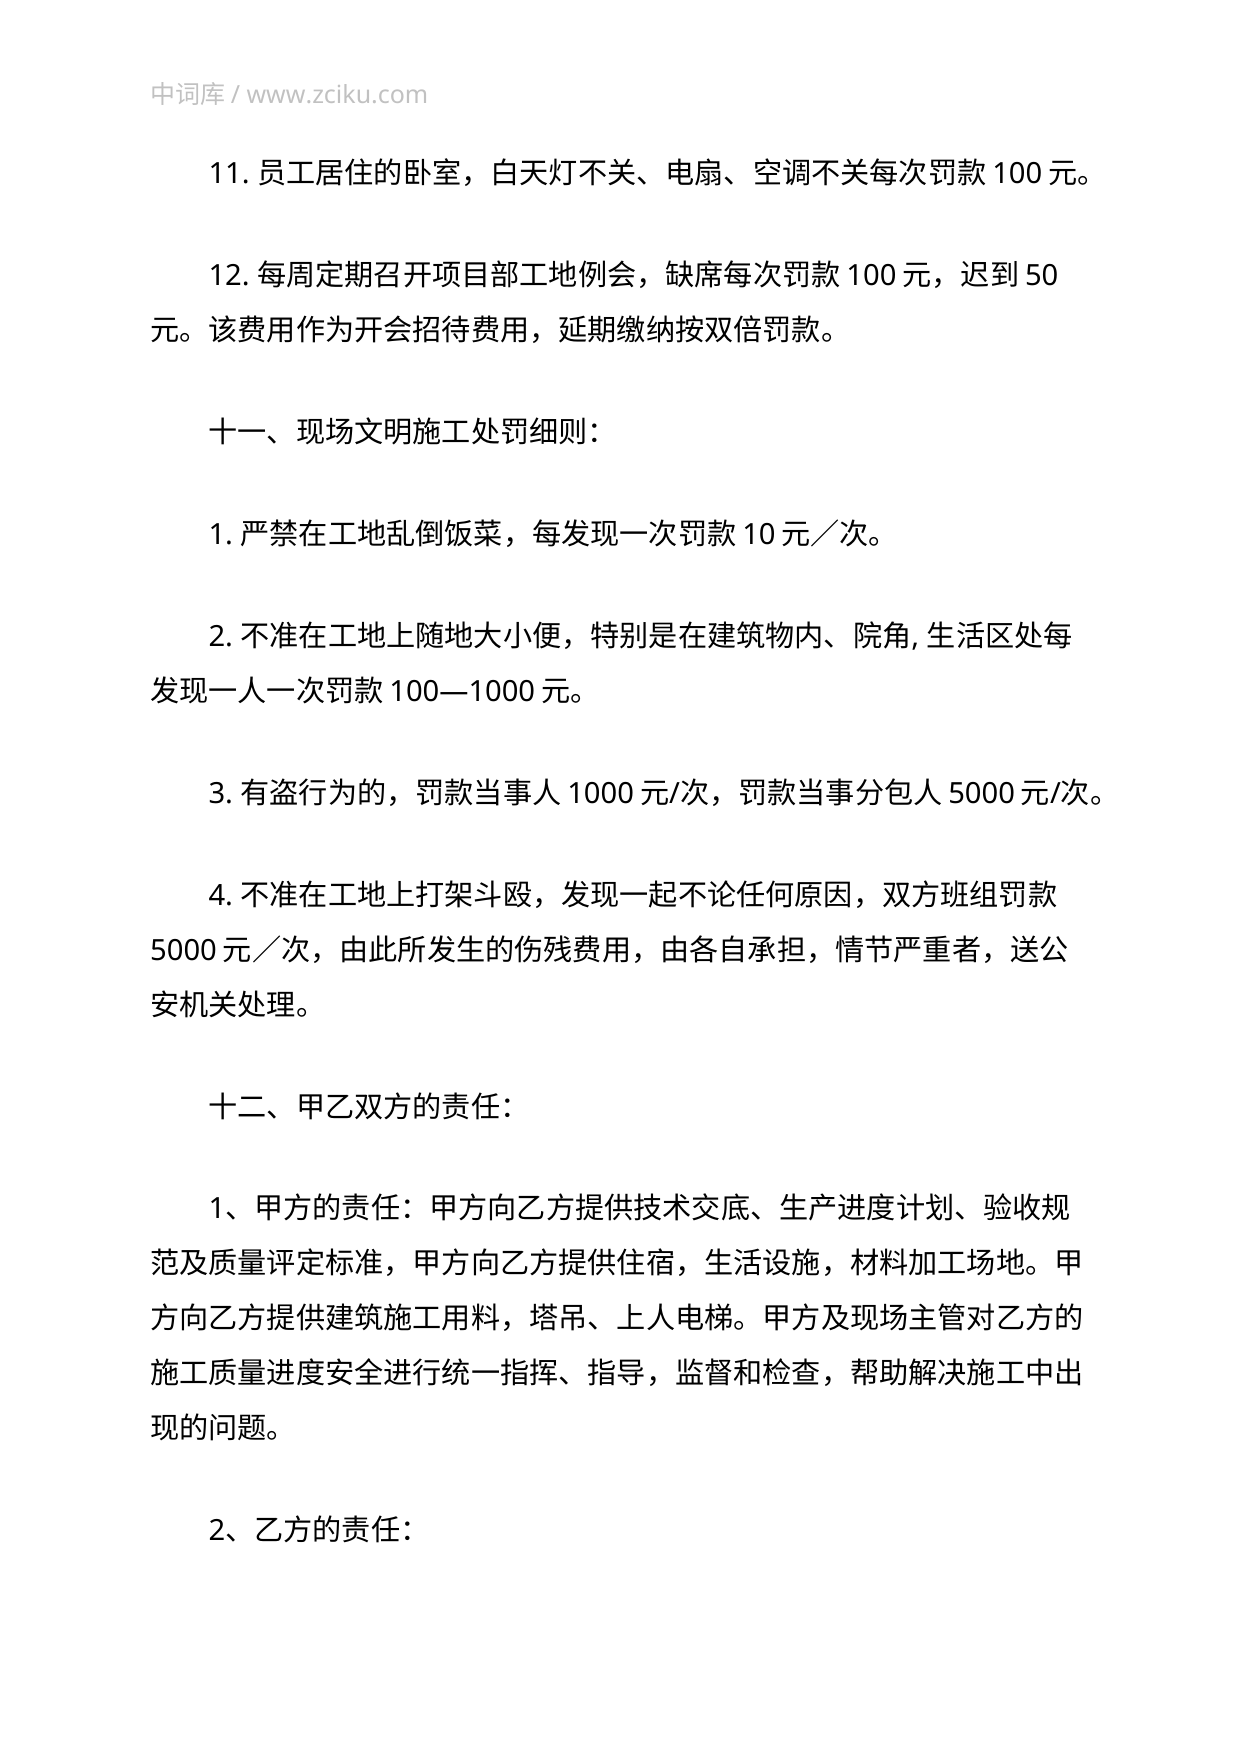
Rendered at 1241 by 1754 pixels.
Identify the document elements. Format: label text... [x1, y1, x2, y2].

text 十二、甲乙双方的责任： [150, 1083, 1090, 1126]
text 3. 有盗行为的，罚款当事人1000元/次，罚款当事分包人5000元/次。 [150, 769, 1090, 812]
text 1、甲方的责任：甲方向乙方提供技术交底、生产进度计划、验收规范及质量评定标准，甲方向乙方提供住宿，生活设施，材料加工场地。甲方向乙方提供建筑施工用料，塔吊、上人电梯。甲方及现场主管对乙方的施工质量进度安全进行统一指挥、指导，监督和检查，帮助解决施工中出现的问题。 [150, 1185, 1090, 1447]
text 2. 不准在工地上随地大小便，特别是在建筑物内、院角, 生活区处每发现一人一次罚款100―1000元。 [150, 612, 1090, 710]
text 2、乙方的责任： [150, 1506, 1090, 1549]
text 1. 严禁在工地乱倒饭菜，每发现一次罚款10元∕次。 [150, 511, 1090, 553]
text 12. 每周定期召开项目部工地例会，缺席每次罚款100元，迟到50元。该费用作为开会招待费用，延期缴纳按双倍罚款。 [150, 252, 1090, 349]
text 4. 不准在工地上打架斗殴，发现一起不论任何原因，双方班组罚款5000元∕次，由此所发生的伤残费用，由各自承担，情节严重者，送公安机关处理。 [150, 871, 1090, 1024]
text 十一、现场文明施工处罚细则： [150, 409, 1090, 451]
text 11. 员工居住的卧室，白天灯不关、电扇、空调不关每次罚款100元。 [150, 150, 1090, 192]
